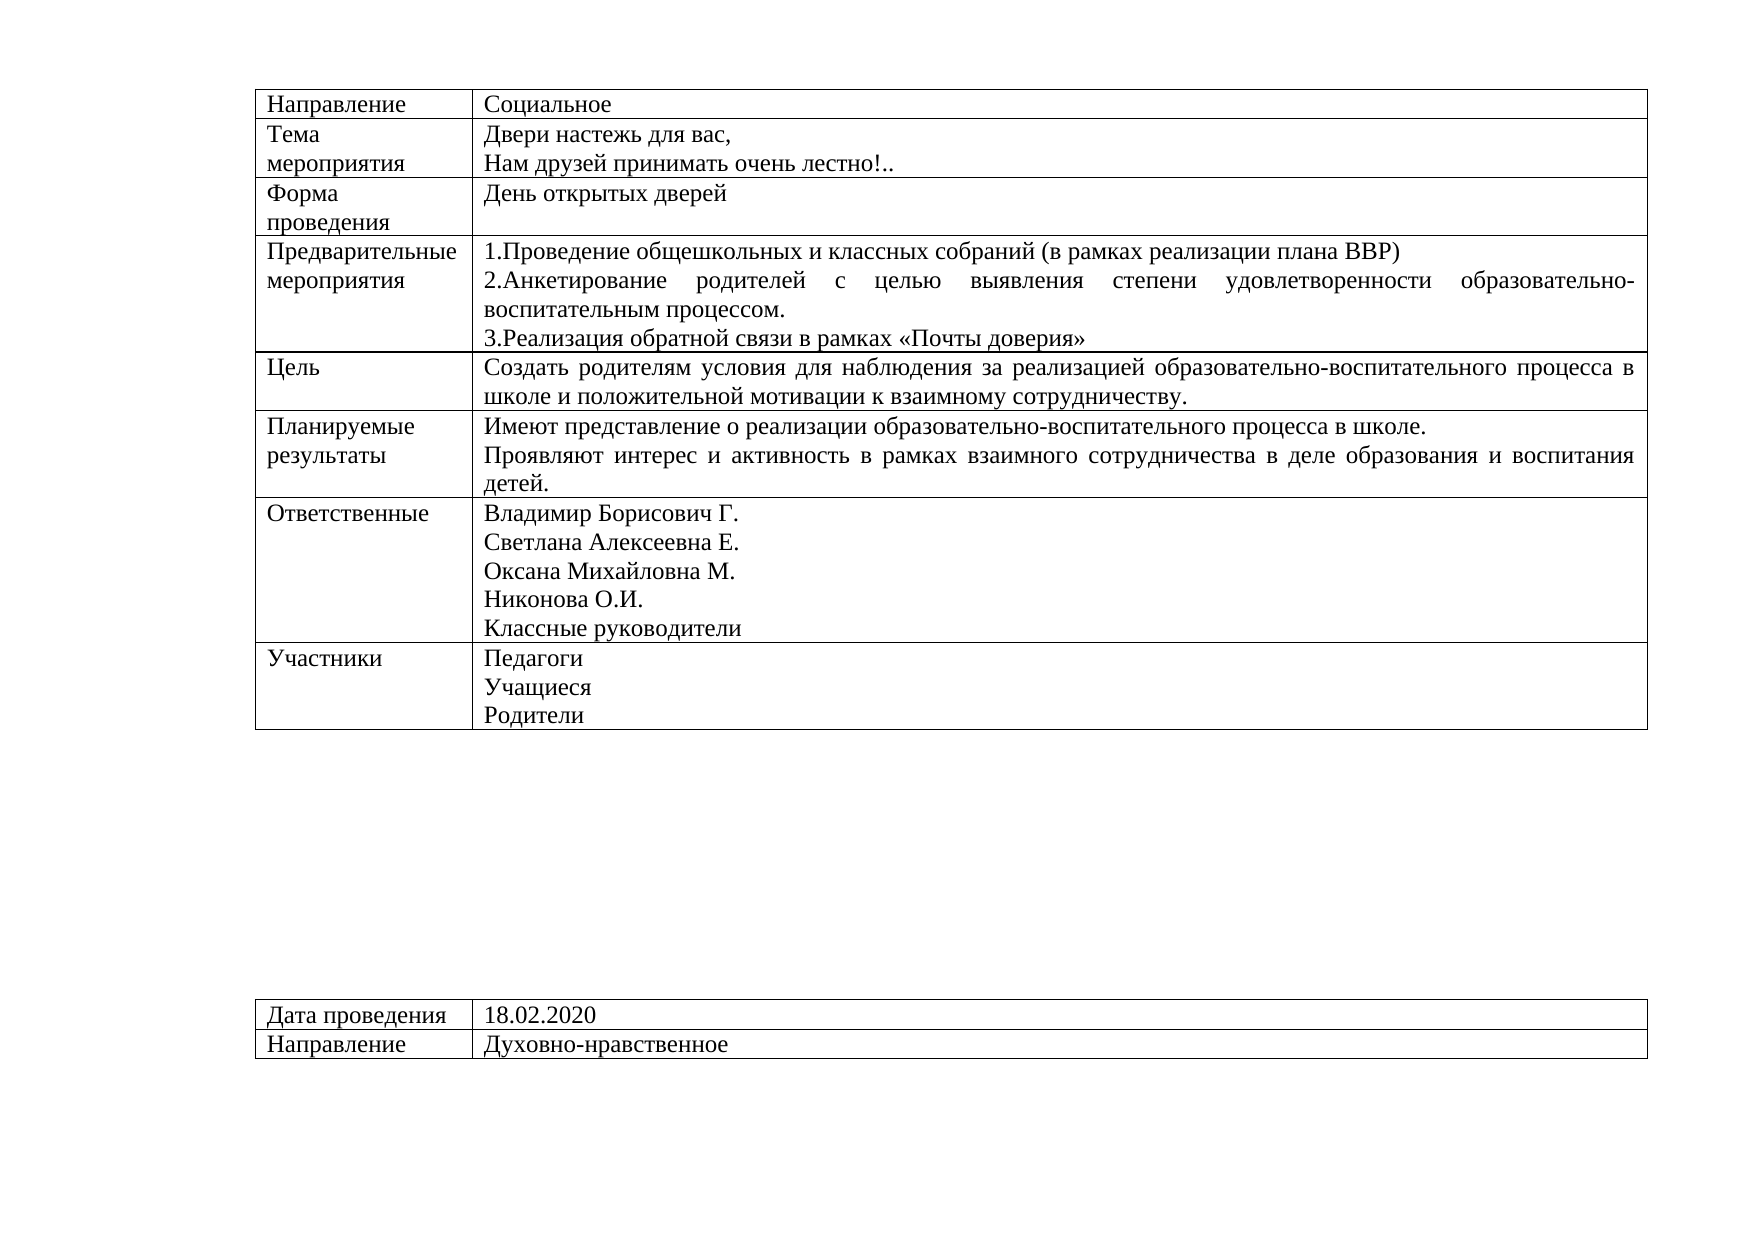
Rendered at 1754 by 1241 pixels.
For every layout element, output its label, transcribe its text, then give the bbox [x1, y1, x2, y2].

table_cell Предварительные мероприятия [256, 236, 472, 351]
table_cell Социальное [473, 90, 1647, 118]
table_cell 1.Проведение общешкольных и классных собраний (в рамках реализации плана ВВР) 2.Анкетирование родителей с целью выявления степени удовлетворенности образовательно-воспитательным процессом. 3.Реализация обратной связи в рамках «Почты доверия» [473, 236, 1647, 351]
table_cell Тема мероприятия [256, 119, 472, 177]
table_cell Направление [256, 1030, 472, 1058]
table_cell Создать родителям условия для наблюдения за реализацией образовательно-воспитательного процесса в школе и положительной мотивации к взаимному сотрудничеству. [473, 353, 1647, 410]
table_cell Направление [256, 90, 472, 118]
table_cell Форма проведения [256, 178, 472, 235]
table_cell Участники [256, 643, 472, 729]
table_cell Двери настежь для вас, Нам друзей принимать очень лестно!.. [473, 119, 1647, 177]
table_cell Духовно-нравственное [473, 1030, 1647, 1058]
table_cell Планируемые результаты [256, 411, 472, 497]
table_cell День открытых дверей [473, 178, 1647, 235]
table_cell Ответственные [256, 498, 472, 642]
table_cell Имеют представление о реализации образовательно-воспитательного процесса в школе. Проявляют интерес и активность в рамках взаимного сотрудничества в деле образования и воспитания детей. [473, 411, 1647, 497]
table_cell Владимир Борисович Г. Светлана Алексеевна Е. Оксана Михайловна М. Никонова О.И. Классные руководители [473, 498, 1647, 642]
table_cell Педагоги Учащиеся Родители [473, 643, 1647, 729]
table_cell Цель [256, 353, 472, 410]
table_header Дата проведения [256, 1000, 472, 1028]
table_header 18.02.2020 [473, 1000, 1647, 1028]
